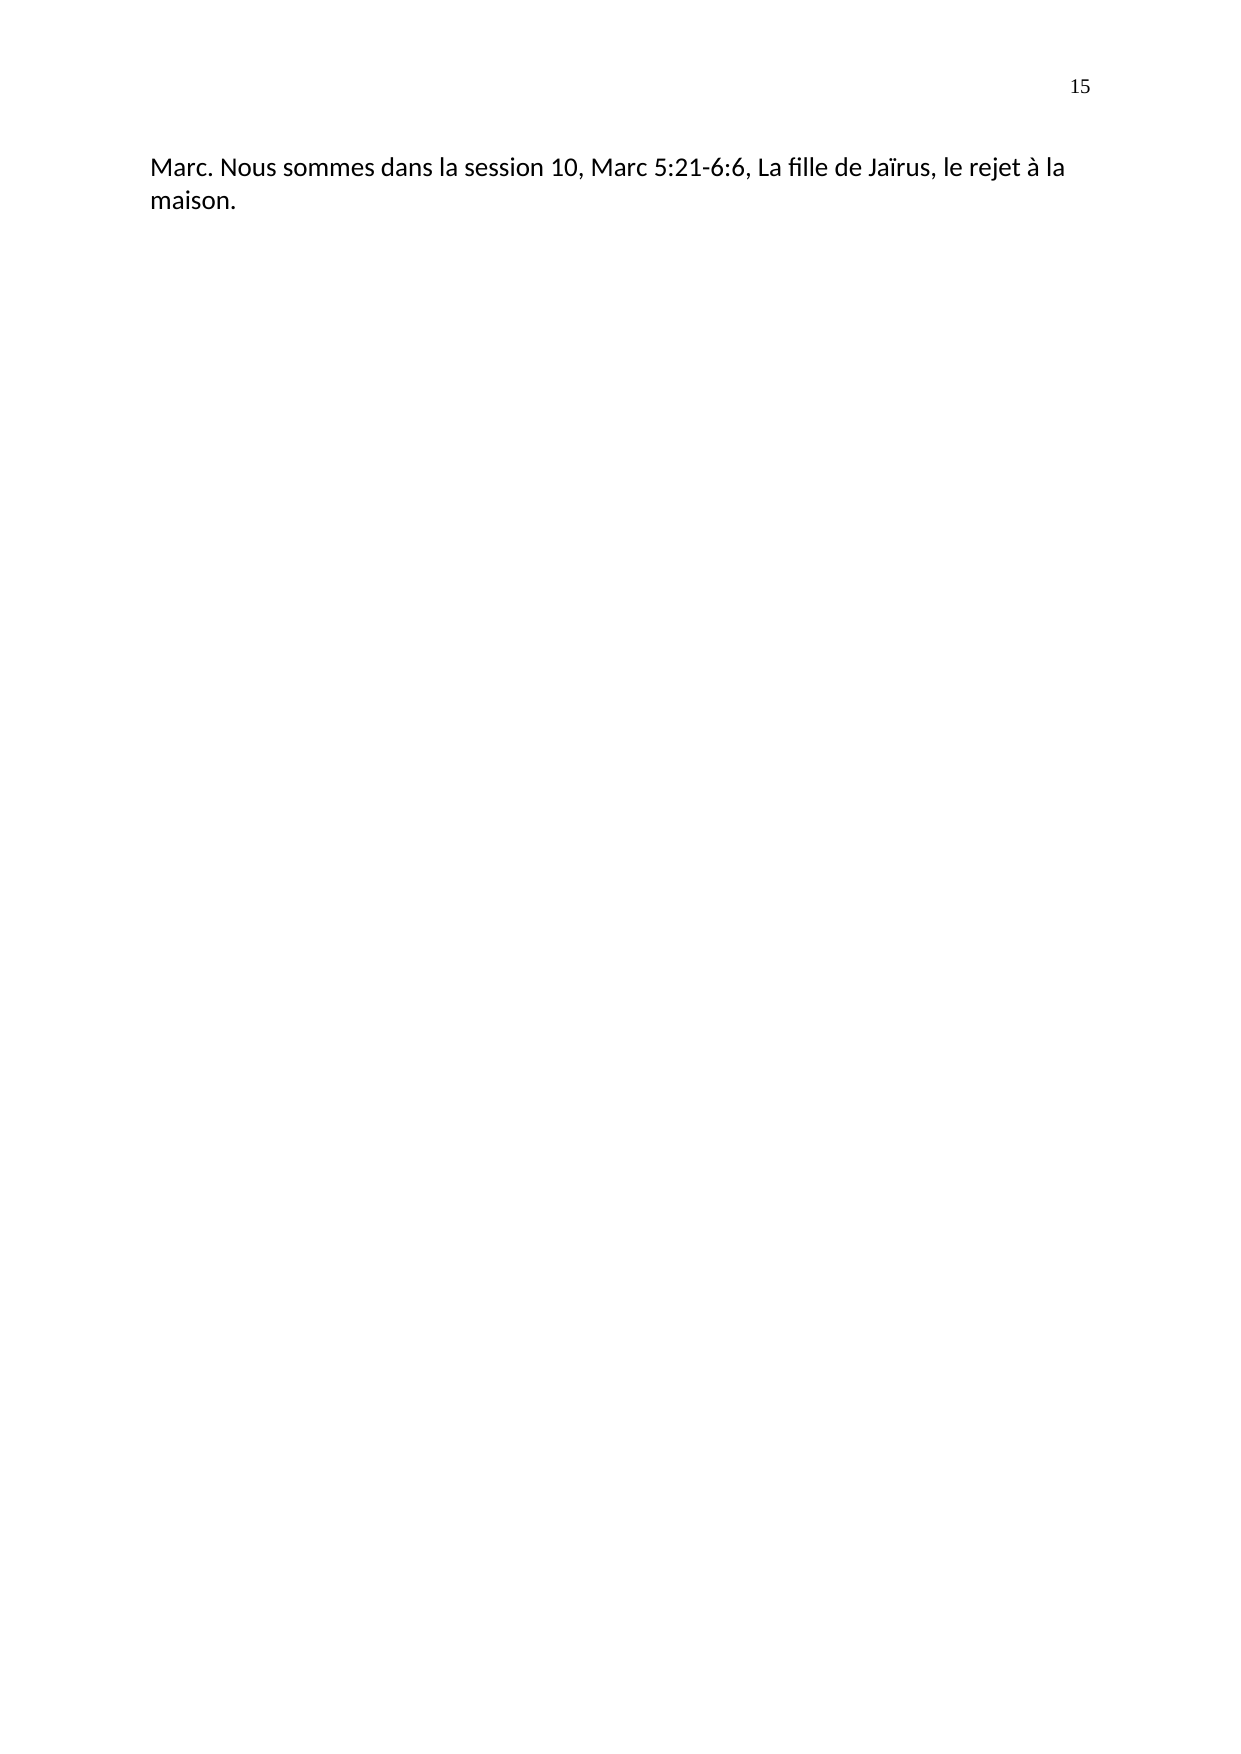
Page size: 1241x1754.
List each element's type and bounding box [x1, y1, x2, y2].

text [150, 150, 1090, 240]
